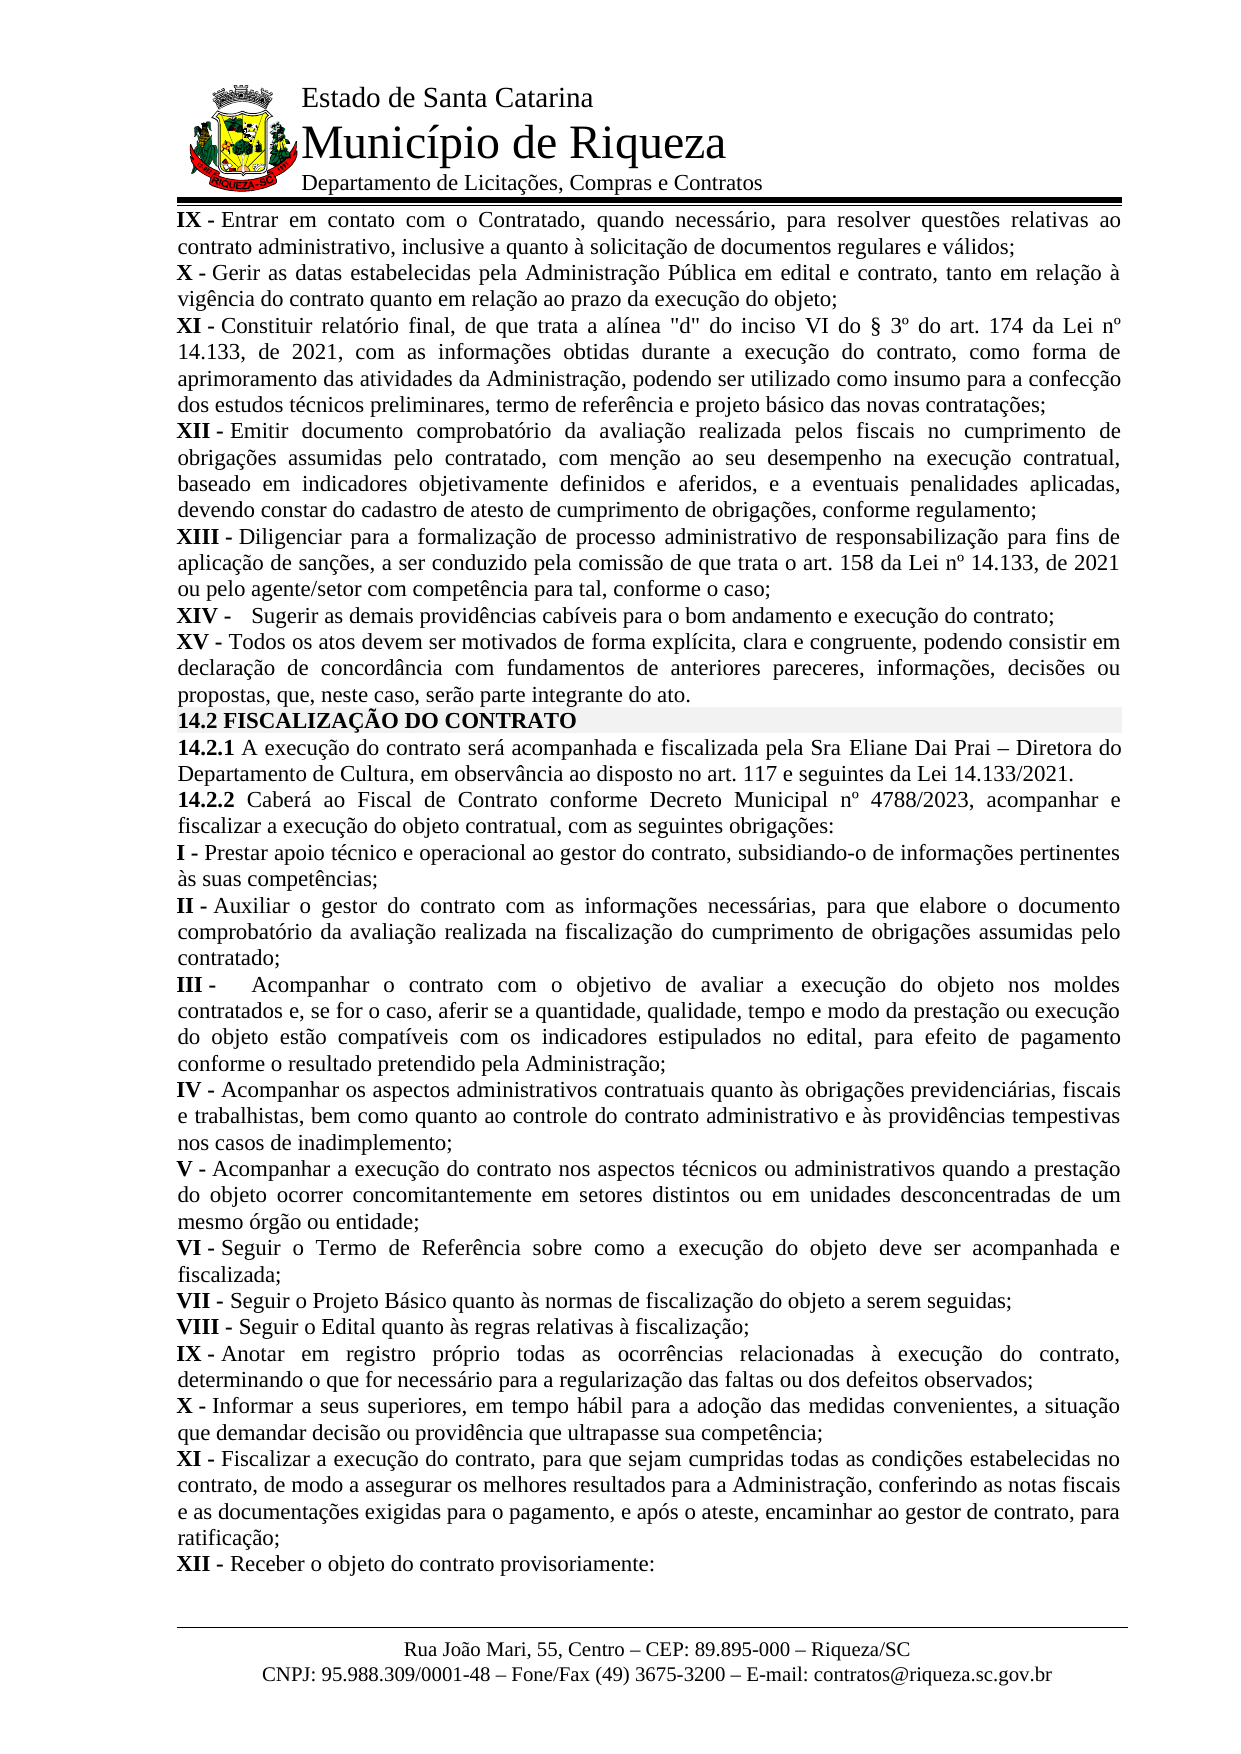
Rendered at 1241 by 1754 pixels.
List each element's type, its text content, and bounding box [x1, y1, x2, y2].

list Receber o objeto do contrato provisoriamente: [176, 1551, 1122, 1577]
list Seguir o Projeto Básico quanto às normas de fiscalização do objeto a serem seguidas; [176, 1287, 1122, 1313]
list Seguir o Termo de Referência sobre como a execução do objeto deve ser acompanhada e fiscalizada; [176, 1234, 1122, 1287]
list Entrar em contato com o Contratado, quando necessário, para resolver questões relativas ao contrato administrativo, inclusive a quanto à solicitação de documentos regulares e válidos; [176, 206, 1122, 259]
list Seguir o Edital quanto às regras relativas à fiscalização; [176, 1313, 1122, 1340]
list Gerir as datas estabelecidas pela Administração Pública em edital e contrato, tanto em relação à vigência do contrato quanto em relação ao prazo da execução do objeto; [176, 259, 1122, 312]
list Todos os atos devem ser motivados de forma explícita, clara e congruente, podendo consistir em declaração de concordância com fundamentos de anteriores pareceres, informações, decisões ou propostas, que, neste caso, serão parte integrante do ato. [176, 628, 1122, 707]
list Sugerir as demais providências cabíveis para o bom andamento e execução do contrato; [176, 602, 1122, 628]
list Acompanhar a execução do contrato nos aspectos técnicos ou administrativos quando a prestação do objeto ocorrer concomitantemente em setores distintos ou em unidades desconcentradas de um mesmo órgão ou entidade; [176, 1155, 1122, 1234]
list Auxiliar o gestor do contrato com as informações necessárias, para que elabore o documento comprobatório da avaliação realizada na fiscalização do cumprimento de obrigações assumidas pelo contratado; [176, 892, 1122, 971]
text 14.2.1 A execução do contrato será acompanhada e fiscalizada pela Sra Eliane Dai Prai – Diretora do Departamento de Cultura, em observância ao disposto no art. 117 e seguintes da Lei 14.133/2021. [177, 733, 1122, 786]
text 14.2.2 Caberá ao Fiscal de Contrato conforme Decreto Municipal nº 4788/2023, acompanhar e fiscalizar a execução do objeto contratual, com as seguintes obrigações: [177, 786, 1122, 839]
list Emitir documento comprobatório da avaliação realizada pelos fiscais no cumprimento de obrigações assumidas pelo contratado, com menção ao seu desempenho na execução contratual, baseado em indicadores objetivamente definidos e aferidos, e a eventuais penalidades aplicadas, devendo constar do cadastro de atesto de cumprimento de obrigações, conforme regulamento; [176, 417, 1122, 523]
list Informar a seus superiores, em tempo hábil para a adoção das medidas convenientes, a situação que demandar decisão ou providência que ultrapasse sua competência; [176, 1392, 1122, 1445]
list Anotar em registro próprio todas as ocorrências relacionadas à execução do contrato, determinando o que for necessário para a regularização das faltas ou dos defeitos observados; [176, 1340, 1122, 1392]
list Diligenciar para a formalização de processo administrativo de responsabilização para fins de aplicação de sanções, a ser conduzido pela comissão de que trata o art. 158 da Lei nº 14.133, de 2021 ou pelo agente/setor com competência para tal, conforme o caso; [176, 523, 1122, 602]
list Fiscalizar a execução do contrato, para que sejam cumpridas todas as condições estabelecidas no contrato, de modo a assegurar os melhores resultados para a Administração, conferindo as notas fiscais e as documentações exigidas para o pagamento, e após o ateste, encaminhar ao gestor de contrato, para ratificação; [176, 1445, 1122, 1551]
list Acompanhar os aspectos administrativos contratuais quanto às obrigações previdenciárias, fiscais e trabalhistas, bem como quanto ao controle do contrato administrativo e às providências tempestivas nos casos de inadimplemento; [176, 1076, 1122, 1155]
list Constituir relatório final, de que trata a alínea "d" do inciso VI do § 3º do art. 174 da Lei nº 14.133, de 2021, com as informações obtidas durante a execução do contrato, como forma de aprimoramento das atividades da Administração, podendo ser utilizado como insumo para a confecção dos estudos técnicos preliminares, termo de referência e projeto básico das novas contratações; [176, 312, 1122, 417]
text 14.2 FISCALIZAÇÃO DO CONTRATO [177, 707, 1122, 733]
list Acompanhar o contrato com o objetivo de avaliar a execução do objeto nos moldes contratados e, se for o caso, aferir se a quantidade, qualidade, tempo e modo da prestação ou execução do objeto estão compatíveis com os indicadores estipulados no edital, para efeito de pagamento conforme o resultado pretendido pela Administração; [176, 971, 1122, 1076]
list Prestar apoio técnico e operacional ao gestor do contrato, subsidiando-o de informações pertinentes às suas competências; [176, 839, 1122, 892]
